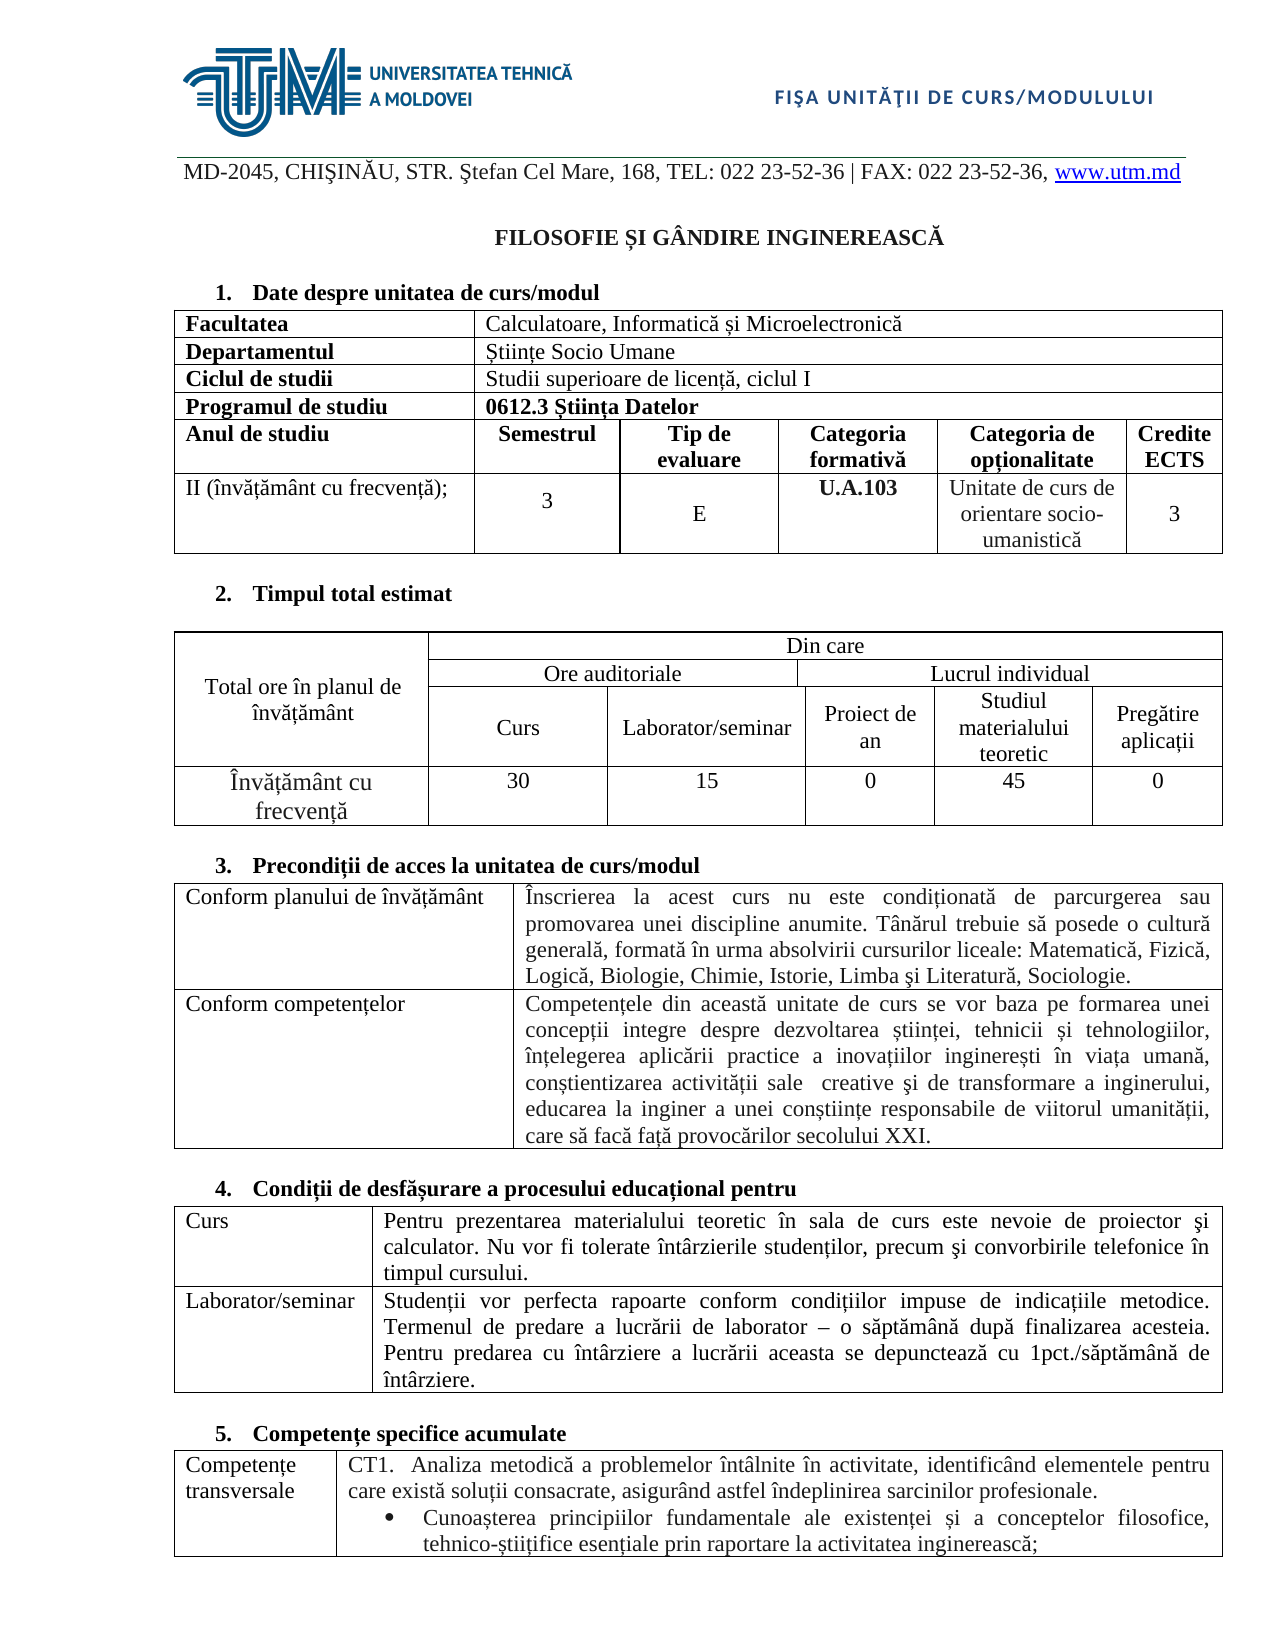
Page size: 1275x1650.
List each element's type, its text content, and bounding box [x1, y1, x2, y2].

table_cell 15 [608, 767, 805, 825]
table_cell Laborator/seminar [175, 1287, 372, 1392]
table_header Competențe transversale [175, 1451, 336, 1556]
table_cell Semestrul [475, 420, 619, 473]
list Date despre unitatea de curs/modul [215, 279, 1186, 306]
table_header Total ore în planul de învățământ [175, 633, 428, 766]
table_cell Învățământ cu frecvență [175, 767, 428, 825]
table_header Pentru prezentarea materialului teoretic în sala de curs este nevoie de proiector şi calculator. Nu vor fi tolerate întârzierile studenților, precum şi convorbirile telefonice în timpul cursului. [373, 1207, 1222, 1286]
list FILOSOFIE ȘI GÂNDIRE INGINEREASCĂ [252, 224, 1186, 253]
table_cell Categoria formativă [779, 420, 937, 473]
table_cell 3 [475, 474, 619, 553]
table_cell Conform competențelor [175, 990, 513, 1148]
table_cell Lucrul individual [798, 660, 1222, 686]
table_cell Competențele din această unitate de curs se vor baza pe formarea unei concepții integre despre dezvoltarea științei, tehnicii și tehnologiilor, înțelegerea aplicării practice a inovațiilor inginerești în viața umană, conștientizarea activității sale creative şi de transformare a inginerului, educarea la inginer a unei conștiințe responsabile de viitorul umanității, care să facă față provocărilor secolului XXI. [514, 990, 1222, 1148]
table_header Conform planului de învățământ [175, 884, 513, 989]
table_cell II (învățământ cu frecvență); [175, 474, 474, 553]
table_cell Unitate de curs de orientare socio-umanistică [938, 474, 1126, 553]
list Precondiții de acces la unitatea de curs/modul [215, 852, 1186, 878]
table_cell Pregătire aplicații [1093, 687, 1222, 766]
list Condiții de desfășurare a procesului educațional pentru [177, 1175, 1186, 1202]
table_cell Proiect de an [806, 687, 934, 766]
table_cell Studenții vor perfecta rapoarte conform condițiilor impuse de indicațiile metodice. Termenul de predare a lucrării de laborator – o săptămână după finalizarea acesteia. Pentru predarea cu întârziere a lucrării aceasta se depunctează cu 1pct./săptămână de întârziere. [373, 1287, 1222, 1392]
table_cell Tip de evaluare [621, 420, 778, 473]
table_cell 30 [429, 767, 607, 825]
table_cell Studiul materialului teoretic [935, 687, 1092, 766]
text MD-2045, CHIŞINĂU, STR. Ştefan Cel Mare, 168, TEL: 022 23-52-36 | FAX: 022 23-52-36, www.utm.md [177, 158, 1186, 185]
table_cell Categoria de opționalitate [938, 420, 1126, 473]
table_header Calculatoare, Informatică și Microelectronică [475, 311, 1222, 337]
table_cell U.A.103 [779, 474, 937, 553]
table_cell Anul de studiu [175, 420, 474, 473]
table_cell Laborator/seminar [608, 687, 805, 766]
table_cell 3 [1127, 474, 1222, 553]
table_header Curs [175, 1207, 372, 1286]
table_header Înscrierea la acest curs nu este condiționată de parcurgerea sau promovarea unei discipline anumite. Tânărul trebuie să posede o cultură generală, formată în urma absolvirii cursurilor liceale: Matematică, Fizică, Logică, Biologie, Chimie, Istorie, Limba şi Literatură, Sociologie. [514, 884, 1222, 989]
table_cell 0612.3 Știința Datelor [475, 393, 1222, 419]
table_cell 0 [1093, 767, 1222, 825]
picture [172, 42, 579, 144]
table_cell E [621, 474, 778, 553]
table_cell Studii superioare de licență, ciclul I [475, 365, 1222, 392]
table_cell Credite ECTS [1127, 420, 1222, 473]
table_cell 0 [806, 767, 934, 825]
table_cell Ore auditoriale [429, 660, 797, 686]
table_cell Științe Socio Umane [475, 338, 1222, 364]
table_header Din care [429, 633, 1222, 659]
list Competențe specifice acumulate [215, 1419, 1186, 1446]
table_cell Curs [429, 687, 607, 766]
table_cell Programul de studiu [175, 393, 474, 419]
table_cell 45 [935, 767, 1092, 825]
table_cell Departamentul [175, 338, 474, 364]
table_header Facultatea [175, 311, 474, 337]
list Timpul total estimat [215, 580, 1186, 607]
table_cell Ciclul de studii [175, 365, 474, 392]
